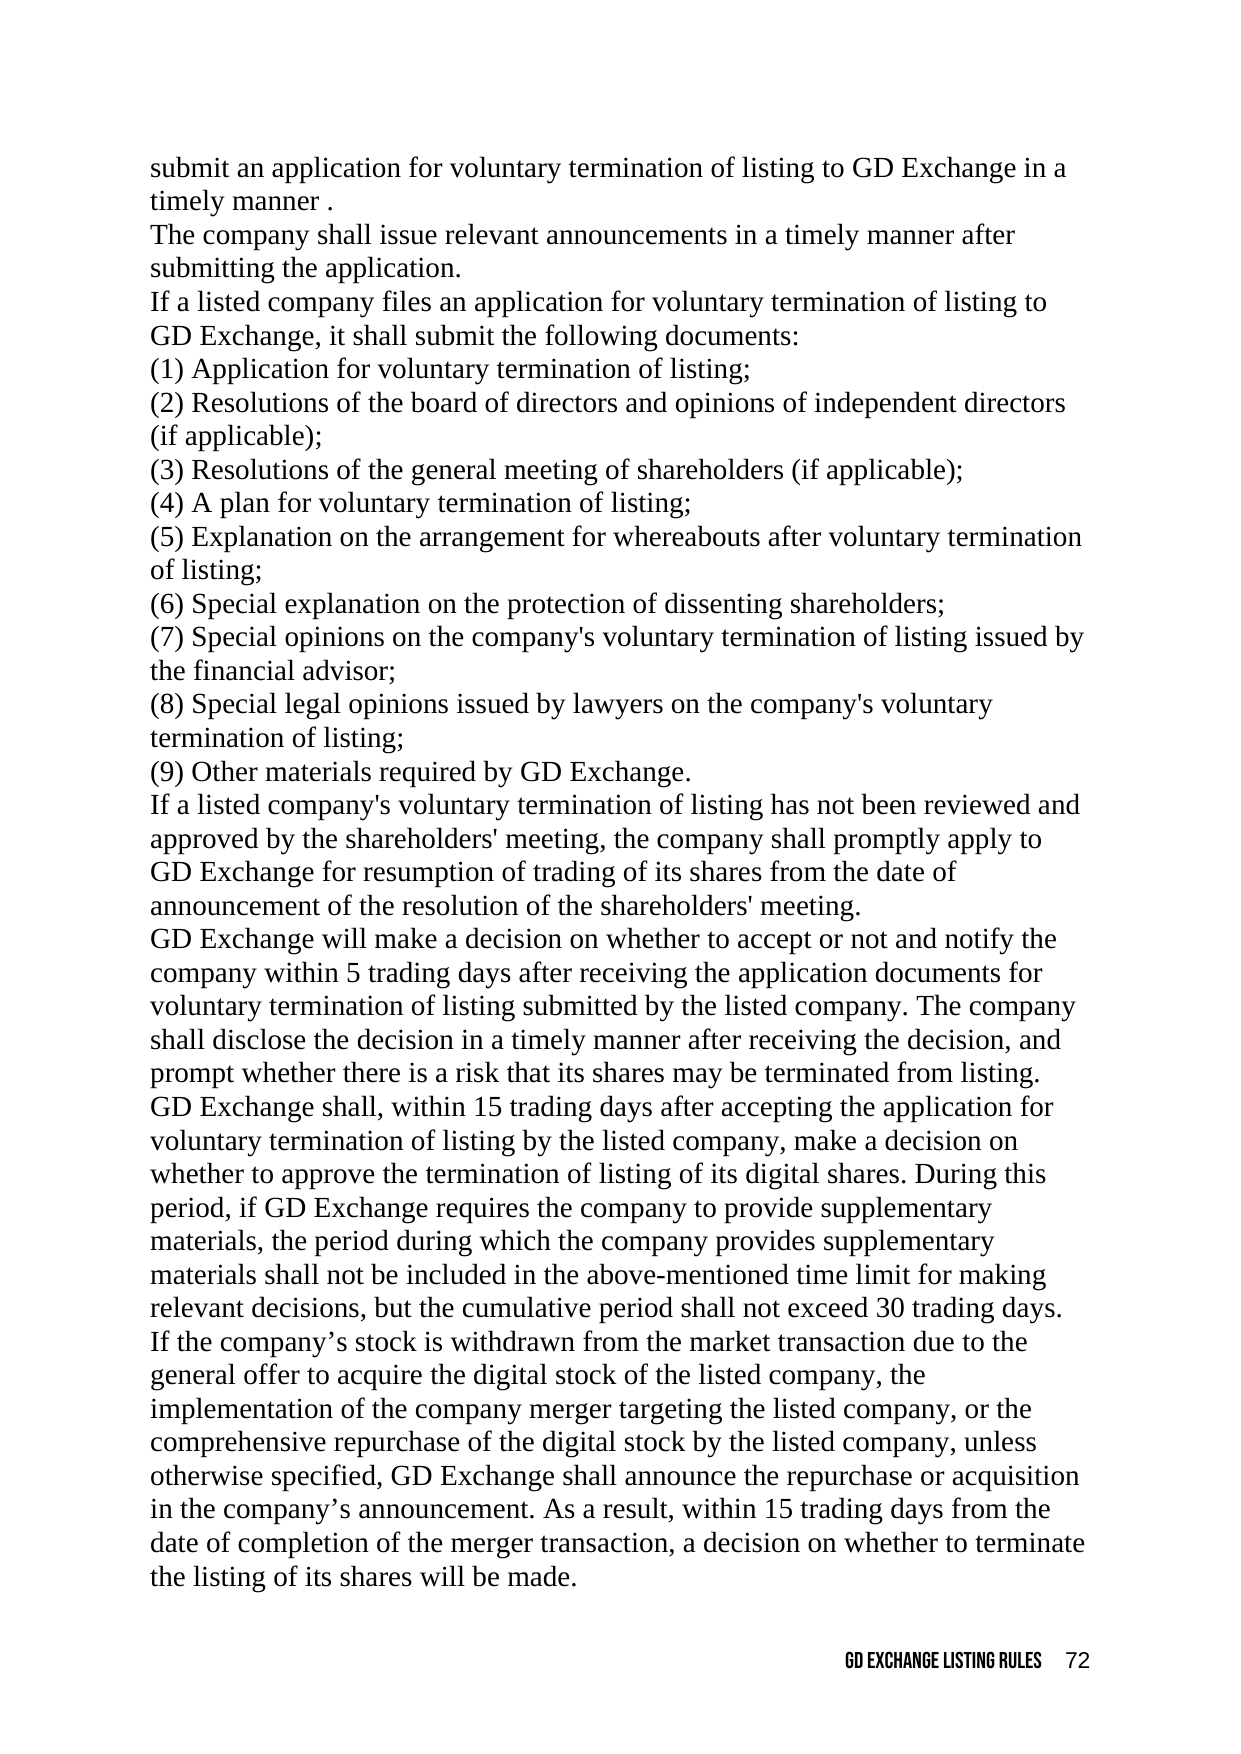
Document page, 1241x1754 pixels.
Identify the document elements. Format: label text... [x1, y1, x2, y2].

text (1) Application for voluntary termination of listing; [150, 351, 1090, 385]
text If a listed company files an application for voluntary termination of listing to GD Exchange, it shall submit the following documents: [150, 284, 1090, 351]
text (6) Special explanation on the protection of dissenting shareholders; [150, 586, 1090, 619]
text GD Exchange will make a decision on whether to accept or not and notify the company within 5 trading days after receiving the application documents for voluntary termination of listing submitted by the listed company. The company shall disclose the decision in a timely manner after receiving the decision, and prompt whether there is a risk that its shares may be terminated from listing. [150, 921, 1090, 1089]
text The company shall issue relevant announcements in a timely manner after submitting the application. [150, 217, 1090, 284]
text If a listed company's voluntary termination of listing has not been reviewed and approved by the shareholders' meeting, the company shall promptly apply to GD Exchange for resumption of trading of its shares from the date of announcement of the resolution of the shareholders' meeting. [150, 787, 1090, 921]
text (9) Other materials required by GD Exchange. [150, 754, 1090, 787]
text GD Exchange shall, within 15 trading days after accepting the application for voluntary termination of listing by the listed company, make a decision on whether to approve the termination of listing of its digital shares. During this period, if GD Exchange requires the company to provide supplementary materials, the period during which the company provides supplementary materials shall not be included in the above-mentioned time limit for making relevant decisions, but the cumulative period shall not exceed 30 trading days. [150, 1089, 1090, 1324]
text (3) Resolutions of the general meeting of shareholders (if applicable); [150, 452, 1090, 485]
text (4) A plan for voluntary termination of listing; [150, 485, 1090, 519]
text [150, 150, 1090, 217]
text If the company’s stock is withdrawn from the market transaction due to the general offer to acquire the digital stock of the listed company, the implementation of the company merger targeting the listed company, or the comprehensive repurchase of the digital stock by the listed company, unless otherwise specified, GD Exchange shall announce the repurchase or acquisition in the company’s announcement. As a result, within 15 trading days from the date of completion of the merger transaction, a decision on whether to terminate the listing of its shares will be made. [150, 1324, 1090, 1592]
text (7) Special opinions on the company's voluntary termination of listing issued by the financial advisor; [150, 619, 1090, 687]
text (8) Special legal opinions issued by lawyers on the company's voluntary termination of listing; [150, 687, 1090, 754]
text (2) Resolutions of the board of directors and opinions of independent directors (if applicable); [150, 385, 1090, 452]
text (5) Explanation on the arrangement for whereabouts after voluntary termination of listing; [150, 519, 1090, 586]
